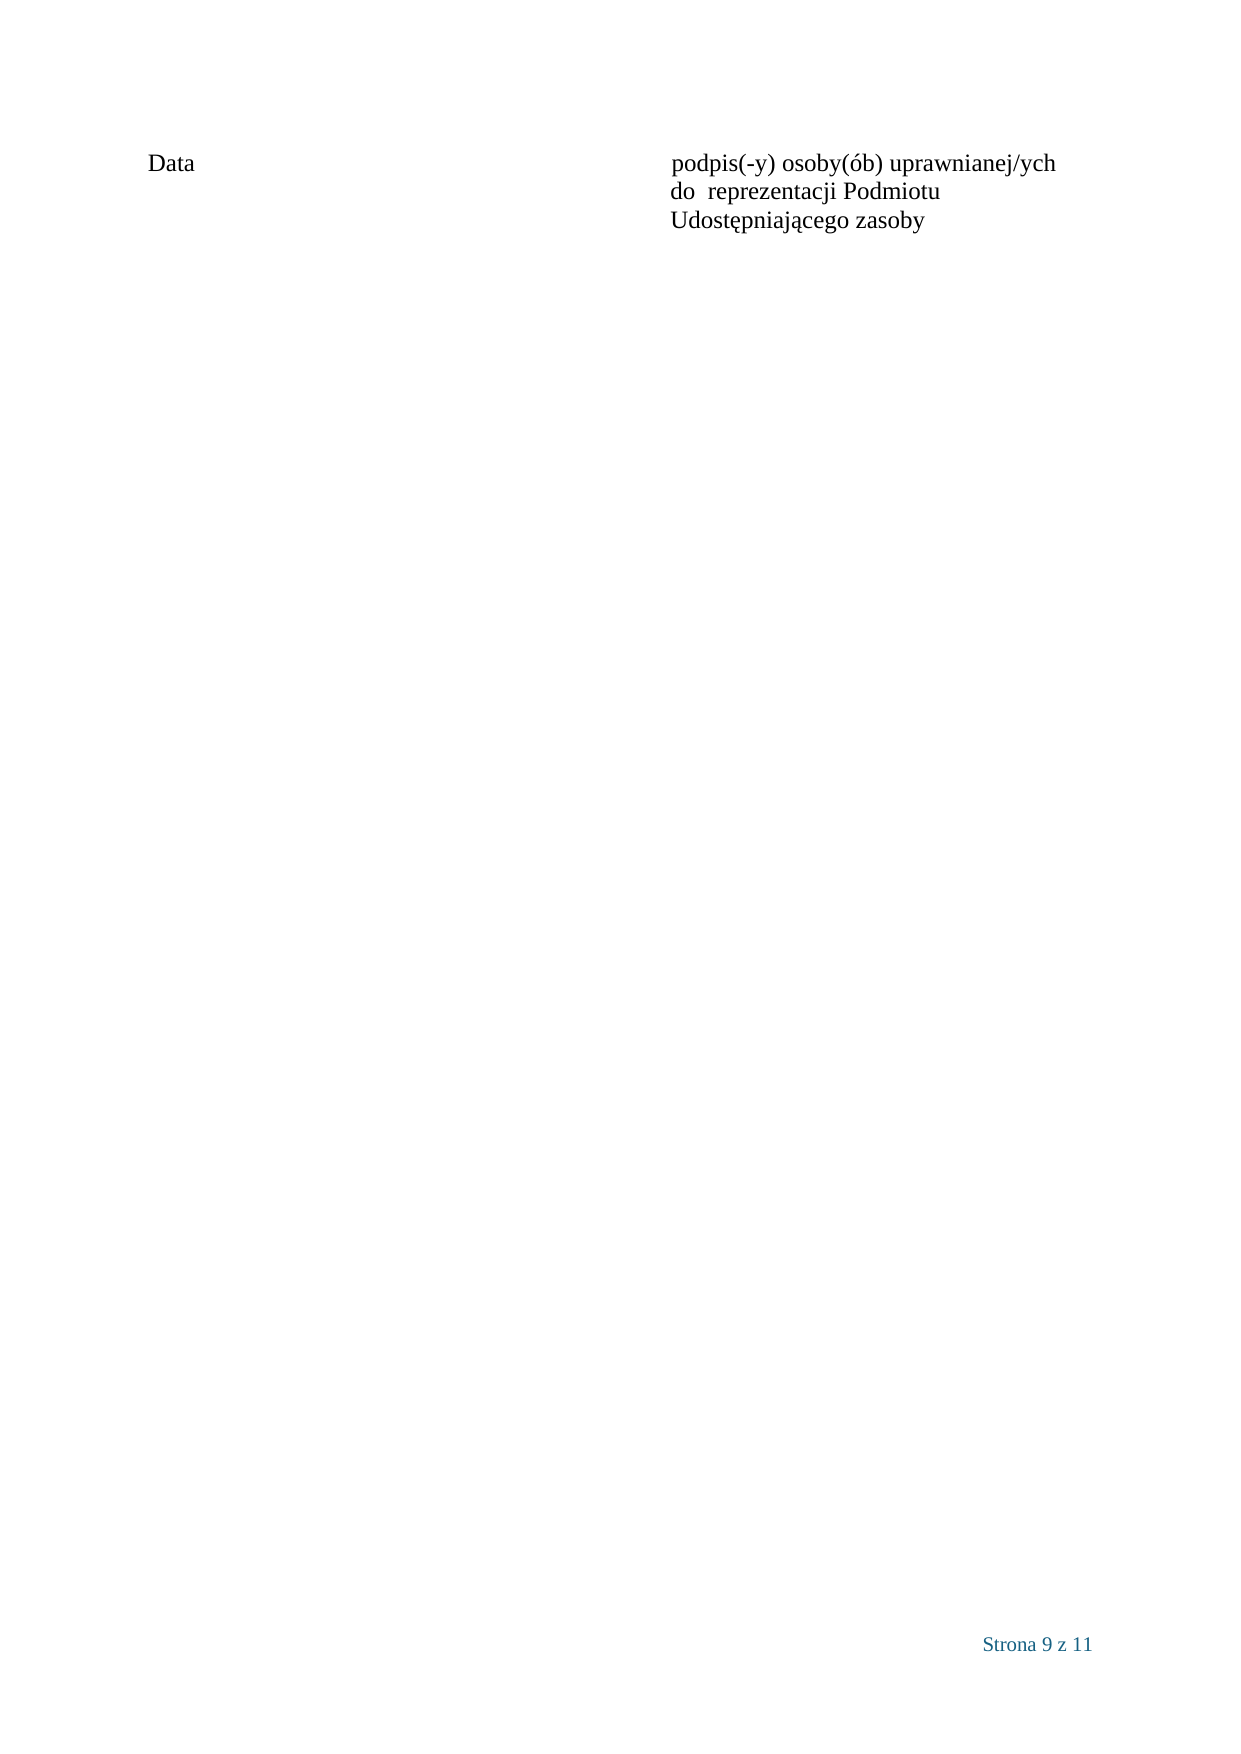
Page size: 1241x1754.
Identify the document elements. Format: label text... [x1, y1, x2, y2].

text Udostępniającego zasoby [590, 205, 1093, 234]
text Data podpis(-y) osoby(ób) uprawnianej/ych do reprezentacji Podmiotu [148, 148, 1093, 205]
